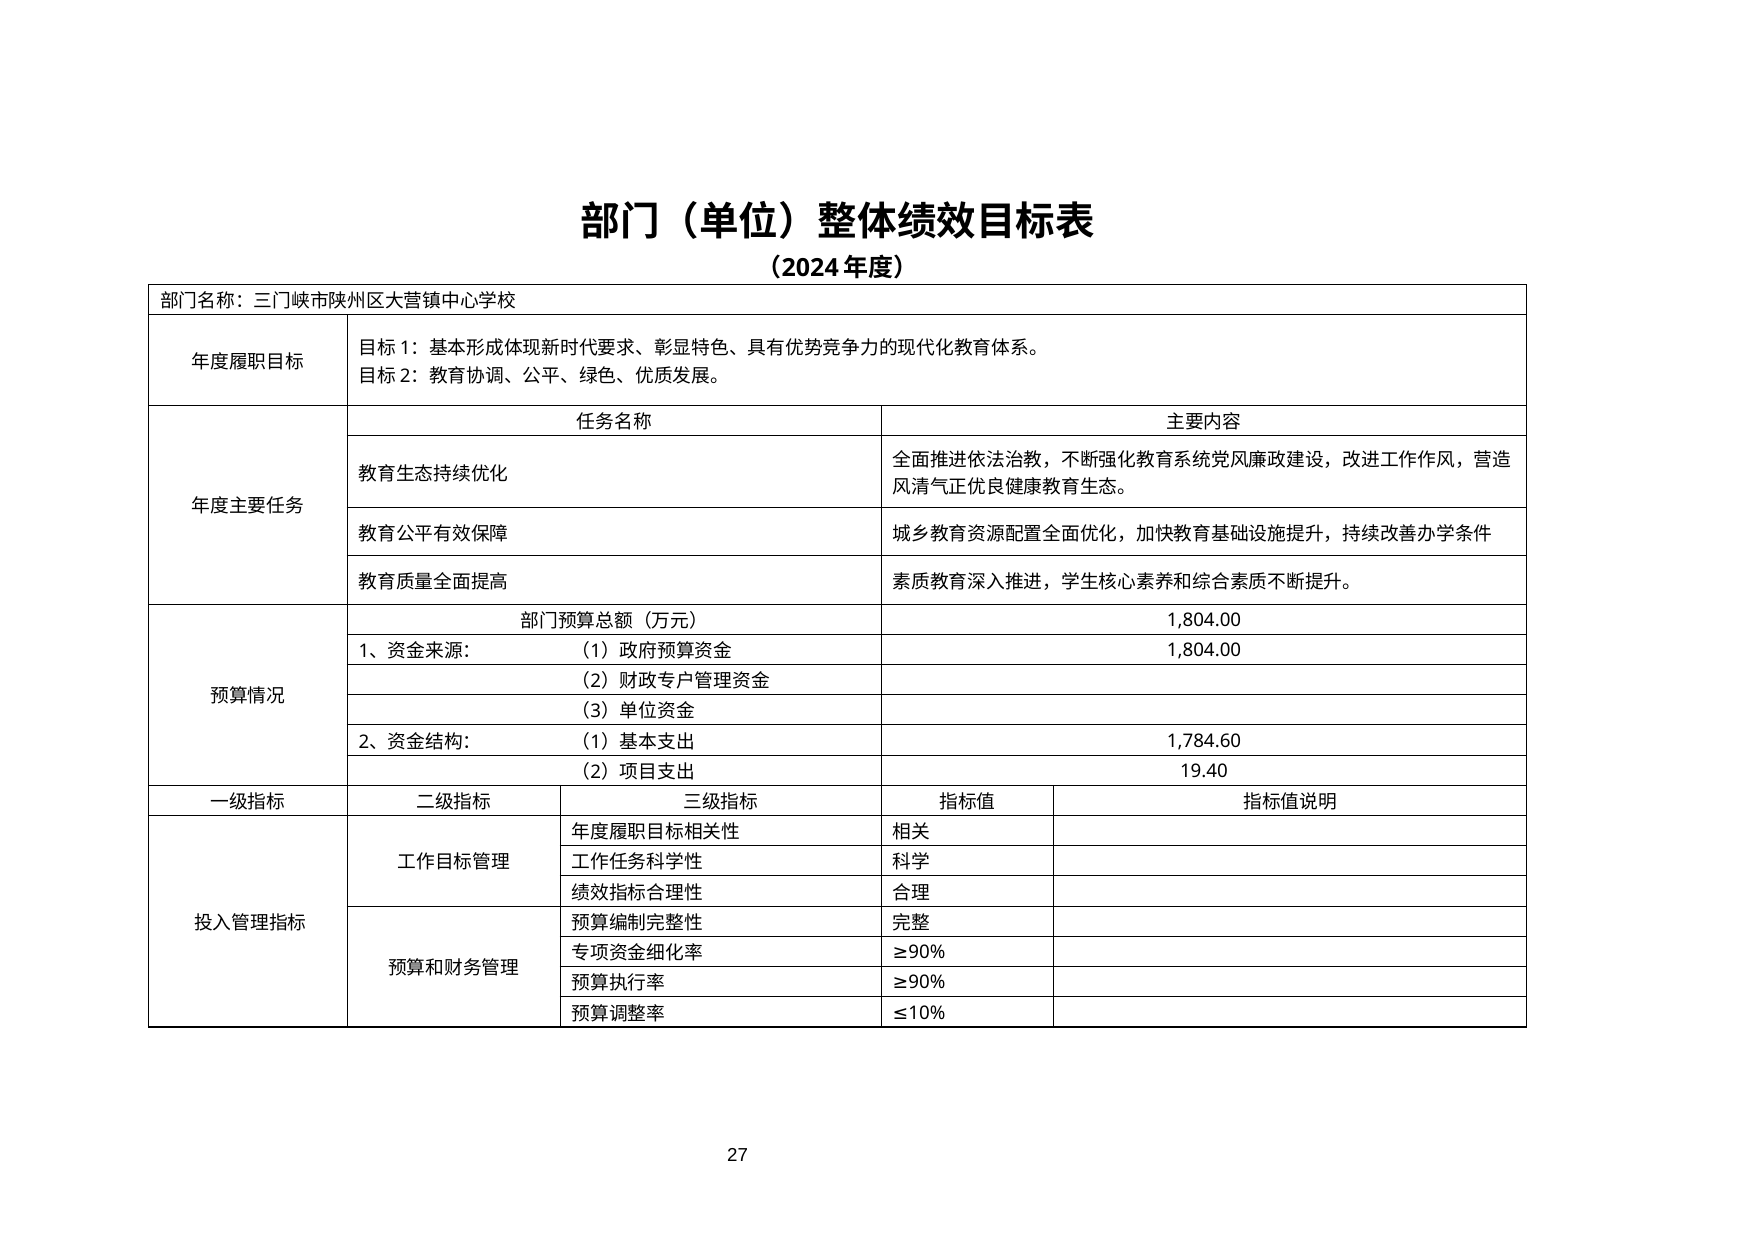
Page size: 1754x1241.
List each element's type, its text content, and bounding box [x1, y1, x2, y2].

table_cell 合理 [882, 876, 1053, 906]
table_cell 主要内容 [882, 406, 1526, 435]
table_cell [1054, 937, 1526, 966]
table_cell [348, 756, 560, 785]
table_cell 三级指标 [561, 786, 881, 815]
table_cell 2、资金结构： [348, 725, 560, 754]
table_cell [1054, 846, 1526, 875]
table_cell 二级指标 [348, 786, 560, 815]
table_header 部门（单位）整体绩效目标表 [149, 188, 1526, 248]
table_cell 1,784.60 [882, 725, 1526, 754]
table_cell 1,804.00 [882, 605, 1526, 634]
table_cell ≥90% [882, 937, 1053, 966]
table_cell 工作目标管理 [348, 816, 560, 906]
table_cell 工作任务科学性 [561, 846, 881, 875]
table_cell [348, 665, 560, 694]
table_cell 预算调整率 [561, 997, 881, 1026]
table_cell 预算情况 [149, 605, 347, 785]
table_cell 任务名称 [348, 406, 881, 435]
table_cell 教育生态持续优化 [348, 436, 881, 507]
table_cell 目标1：基本形成体现新时代要求、彰显特色、具有优势竞争力的现代化教育体系。 目标2：教育协调、公平、绿色、优质发展。 [348, 315, 1526, 405]
table_cell （3）单位资金 [560, 695, 881, 724]
table_cell 预算编制完整性 [561, 907, 881, 936]
table_cell 年度主要任务 [149, 406, 347, 603]
table_cell [1054, 967, 1526, 996]
table_cell ≥90% [882, 967, 1053, 996]
table_cell 教育公平有效保障 [348, 508, 881, 555]
table_cell 全面推进依法治教，不断强化教育系统党风廉政建设，改进工作作风，营造风清气正优良健康教育生态。 [882, 436, 1526, 507]
table_cell ≤10% [882, 997, 1053, 1026]
table_cell 科学 [882, 846, 1053, 875]
table_cell [1054, 907, 1526, 936]
table_cell 预算和财务管理 [348, 907, 560, 1026]
table_cell （1）基本支出 [560, 725, 881, 754]
table_cell [882, 665, 1526, 694]
table_cell 投入管理指标 [149, 816, 347, 1026]
table_cell 预算执行率 [561, 967, 881, 996]
table_cell 指标值 [882, 786, 1053, 815]
table_cell 完整 [882, 907, 1053, 936]
table_cell [348, 695, 560, 724]
table_cell 城乡教育资源配置全面优化，加快教育基础设施提升，持续改善办学条件 [882, 508, 1526, 555]
table_cell 一级指标 [149, 786, 347, 815]
table_cell 素质教育深入推进，学生核心素养和综合素质不断提升。 [882, 556, 1526, 603]
table_cell （2）项目支出 [560, 756, 881, 785]
table_cell 1,804.00 [882, 635, 1526, 664]
table_cell 绩效指标合理性 [561, 876, 881, 906]
table_cell 专项资金细化率 [561, 937, 881, 966]
table_cell （1）政府预算资金 [560, 635, 881, 664]
table_cell （2）财政专户管理资金 [560, 665, 881, 694]
table_cell [1054, 876, 1526, 906]
table_cell 1、资金来源： [348, 635, 560, 664]
table_cell 年度履职目标 [149, 315, 347, 405]
table_cell 相关 [882, 816, 1053, 845]
table_cell 指标值说明 [1054, 786, 1526, 815]
table_cell [1054, 997, 1526, 1026]
table_cell 部门名称：三门峡市陕州区大营镇中心学校 [149, 285, 1526, 314]
table_cell [882, 695, 1526, 724]
table_cell （2024年度） [149, 248, 1526, 284]
table_cell 教育质量全面提高 [348, 556, 881, 603]
table_cell 19.40 [882, 756, 1526, 785]
table_cell 年度履职目标相关性 [561, 816, 881, 845]
table_cell 部门预算总额（万元） [348, 605, 881, 634]
table_cell [1054, 816, 1526, 845]
